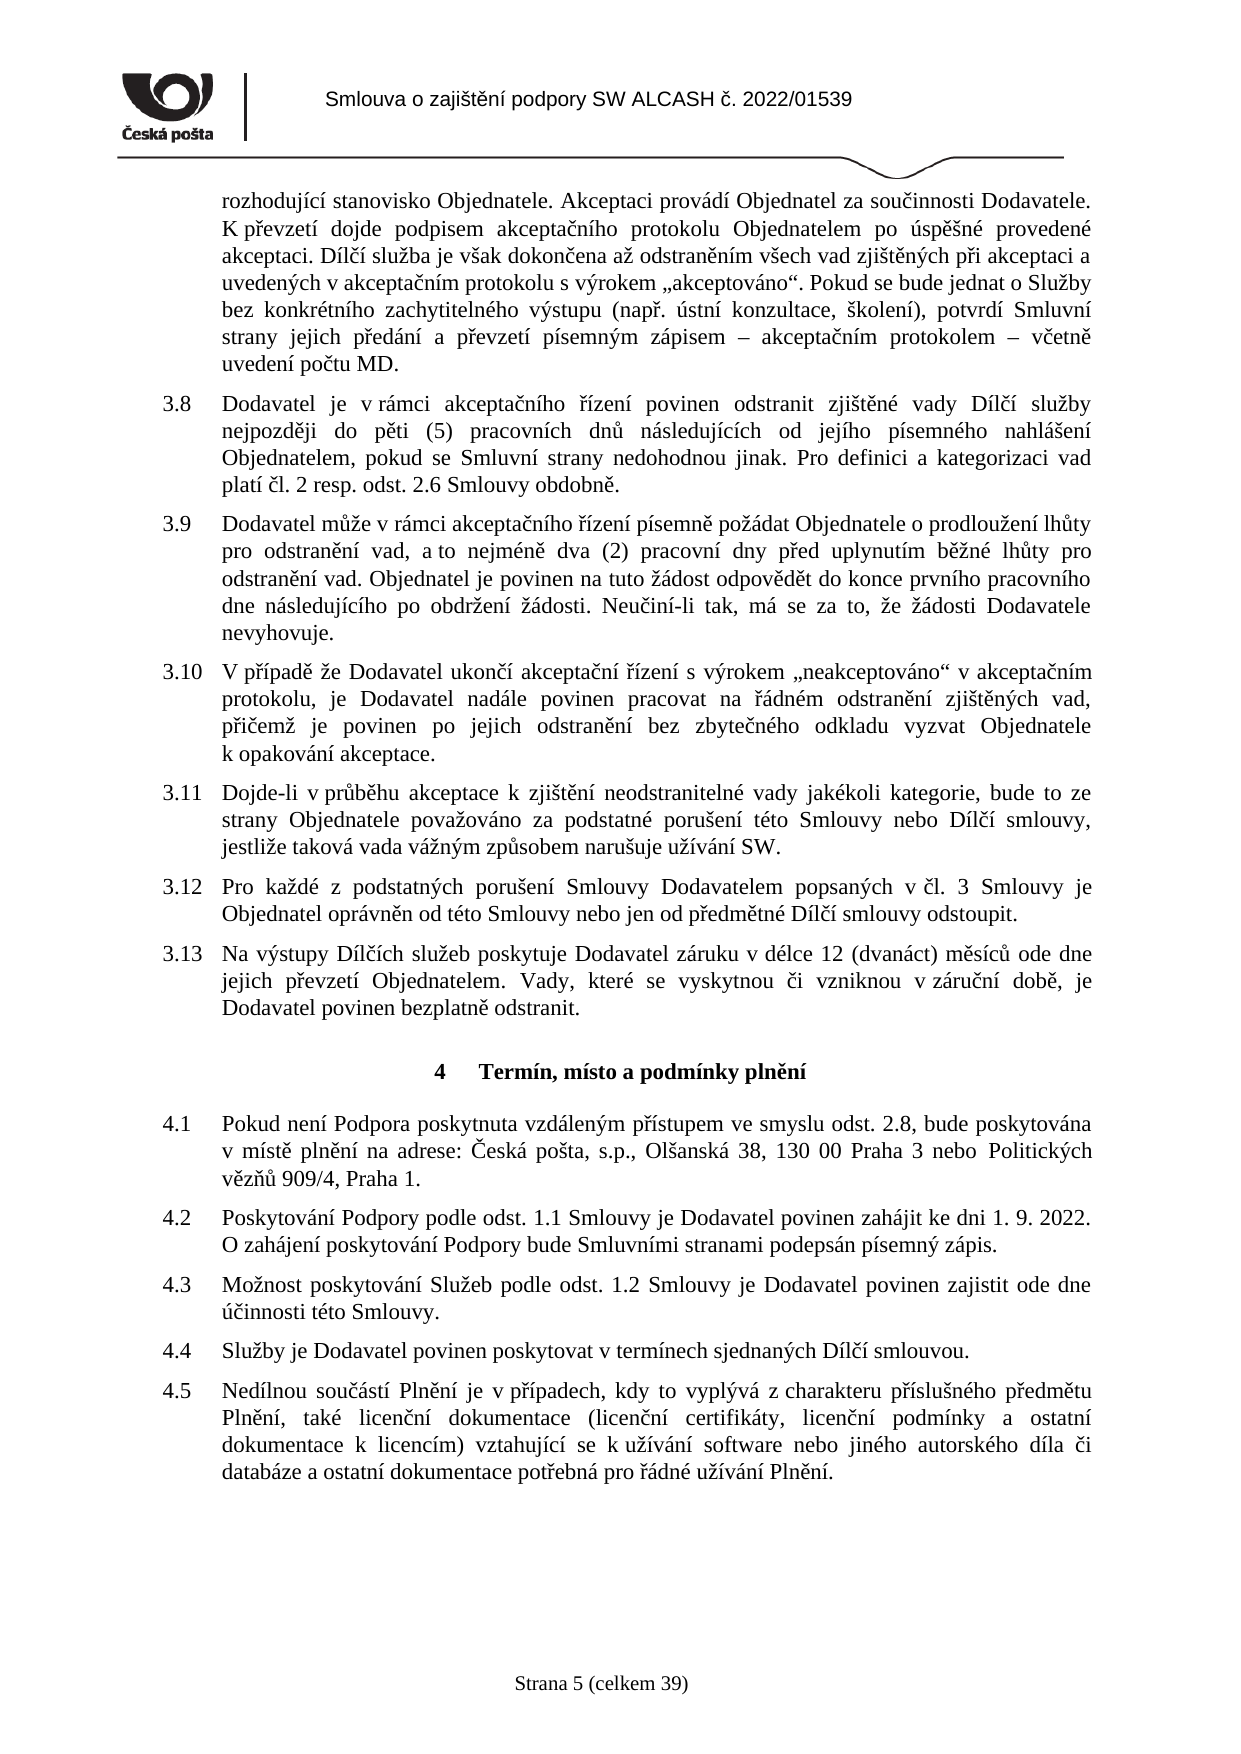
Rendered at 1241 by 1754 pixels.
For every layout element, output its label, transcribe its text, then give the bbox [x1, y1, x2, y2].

text Možnost poskytování Služeb podle odst. 1.2 Smlouvy je Dodavatel povinen zajistit ode dne účinnosti této Smlouvy. [162, 1271, 1092, 1325]
text V případě že Dodavatel ukončí akceptační řízení s výrokem „neakceptováno“ v akceptačním protokolu, je Dodavatel nadále povinen pracovat na řádném odstranění zjištěných vad, přičemž je povinen po jejich odstranění bez zbytečného odkladu vyzvat Objednatele k opakování akceptace. [162, 658, 1092, 766]
text Dodavatel je v rámci akceptačního řízení povinen odstranit zjištěné vady Dílčí služby nejpozději do pěti (5) pracovních dnů následujících od jejího písemného nahlášení Objednatelem, pokud se Smluvní strany nedohodnou jinak. Pro definici a kategorizaci vad platí čl. 2 resp. odst. 2.6 Smlouvy obdobně. [162, 389, 1092, 498]
text Na výstupy Dílčích služeb poskytuje Dodavatel záruku v délce 12 (dvanáct) měsíců ode dne jejich převzetí Objednatelem. Vady, které se vyskytnou či vzniknou v záruční době, je Dodavatel povinen bezplatně odstranit. [162, 939, 1092, 1021]
text Dojde-li v průběhu akceptace k zjištění neodstranitelné vady jakékoli kategorie, bude to ze strany Objednatele považováno za podstatné porušení této Smlouvy nebo Dílčí smlouvy, jestliže taková vada vážným způsobem narušuje užívání SW. [162, 779, 1092, 860]
text Termín, místo a podmínky plnění [148, 1058, 1092, 1085]
text Dodavatel může v rámci akceptačního řízení písemně požádat Objednatele o prodloužení lhůty pro odstranění vad, a to nejméně dva (2) pracovní dny před uplynutím běžné lhůty pro odstranění vad. Objednatel je povinen na tuto žádost odpovědět do konce prvního pracovního dne následujícího po obdržení žádosti. Neučiní-li tak, má se za to, že žádosti Dodavatele nevyhovuje. [162, 510, 1092, 646]
text Služby je Dodavatel povinen poskytovat v termínech sjednaných Dílčí smlouvou. [162, 1337, 1092, 1364]
text Poskytování Podpory podle odst. 1.1 Smlouvy je Dodavatel povinen zahájit ke dni 1. 9. 2022. O zahájení poskytování Podpory bude Smluvními stranami podepsán písemný zápis. [162, 1204, 1092, 1258]
text Pro každé z podstatných porušení Smlouvy Dodavatelem popsaných v čl. 3 Smlouvy je Objednatel oprávněn od této Smlouvy nebo jen od předmětné Dílčí smlouvy odstoupit. [162, 873, 1092, 927]
text Pokud není Podpora poskytnuta vzdáleným přístupem ve smyslu odst. 2.8, bude poskytována v místě plnění na adrese: Česká pošta, s.p., Olšanská 38, 130 00 Praha 3 nebo Politických vězňů 909/4, Praha 1. [162, 1110, 1092, 1191]
picture [117, 156, 1064, 179]
text Nedílnou součástí Plnění je v případech, kdy to vyplývá z charakteru příslušného předmětu Plnění, také licenční dokumentace (licenční certifikáty, licenční podmínky a ostatní dokumentace k licencím) vztahující se k užívání software nebo jiného autorského díla či databáze a ostatní dokumentace potřebná pro řádné užívání Plnění. [162, 1377, 1092, 1485]
